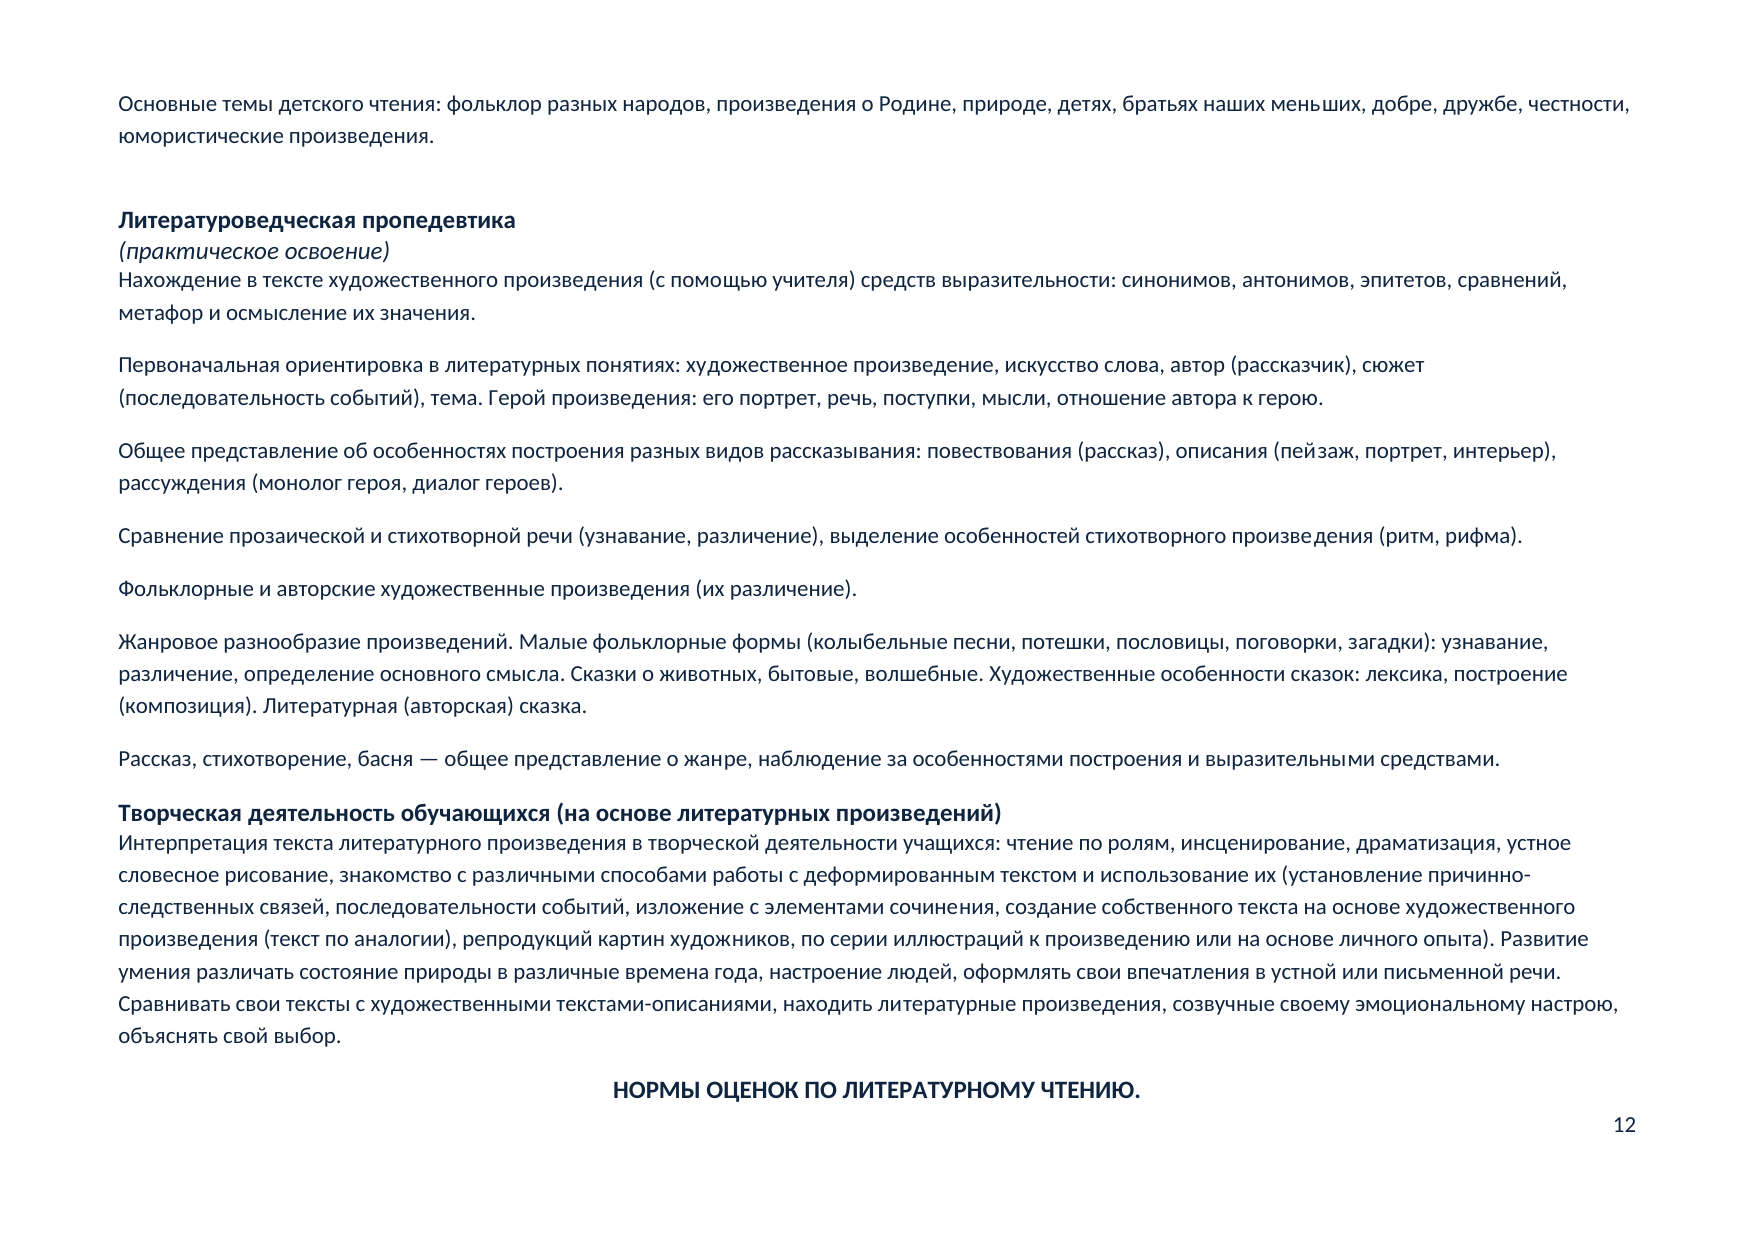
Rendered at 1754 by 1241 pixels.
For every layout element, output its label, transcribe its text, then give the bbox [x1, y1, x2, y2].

text Рассказ, стихотворение, басня — общее представление о жанре, наблюдение за особенностями построения и выразительными средствами. [118, 744, 1636, 772]
text Общее представление об особенностях построения разных видов рассказывания: повествования (рассказ), описания (пейзаж, портрет, интерьер), рассуждения (монолог героя, диалог героев). [118, 436, 1636, 496]
text Первоначальная ориентировка в литературных понятиях: художественное произведение, искусство слова, автор (рассказчик), сюжет (последовательность событий), тема. Герой произведения: его портрет, речь, поступки, мысли, отношение автора к герою. [118, 351, 1636, 411]
text Творческая деятельность обучающихся (на основе литературных произведений) [118, 797, 1636, 828]
text Основные темы детского чтения: фольклор разных народов, произведения о Родине, природе, детях, братьях наших меньших, добре, дружбе, честности, юмористические произведения. [118, 89, 1636, 149]
text Сравнение прозаической и стихотворной речи (узнавание, различение), выделение особенностей стихотворного произведения (ритм, рифма). [118, 521, 1636, 549]
text Интерпретация текста литературного произведения в творческой деятельности учащихся: чтение по ролям, инсценирование, драматизация, устное словесное рисование, знакомство с различными способами работы с деформированным текстом и использование их (установление причинно-следственных связей, последовательности событий, изложение с элементами сочинения, создание собственного текста на основе художественного произведения (текст по аналогии), репродукций картин художников, по серии иллюстраций к произведению или на основе личного опыта). Развитие умения различать состояние природы в различные времена года, настроение людей, оформлять свои впечатления в устной или письменной речи. Сравнивать свои тексты с художественными текстами-описаниями, находить литературные произведения, созвучные своему эмоциональному настрою, объяснять свой выбор. [118, 828, 1636, 1049]
text Нормы оценок по литературному чтению. [118, 1074, 1636, 1105]
text Нахождение в тексте художественного произведения (с помощью учителя) средств выразительности: синонимов, антонимов, эпитетов, сравнений, метафор и осмысление их значения. [118, 265, 1636, 326]
text (практическое освоение) [118, 235, 1636, 265]
text Жанровое разнообразие произведений. Малые фольклорные формы (колыбельные песни, потешки, пословицы, поговорки, загадки): узнавание, различение, определение основного смысла. Сказки о животных, бытовые, волшебные. Художественные особенности сказок: лексика, построение (композиция). Литературная (авторская) сказка. [118, 627, 1636, 719]
text Фольклорные и авторские художественные произведения (их различение). [118, 574, 1636, 602]
text Литературоведческая пропедевтика [118, 204, 1636, 235]
